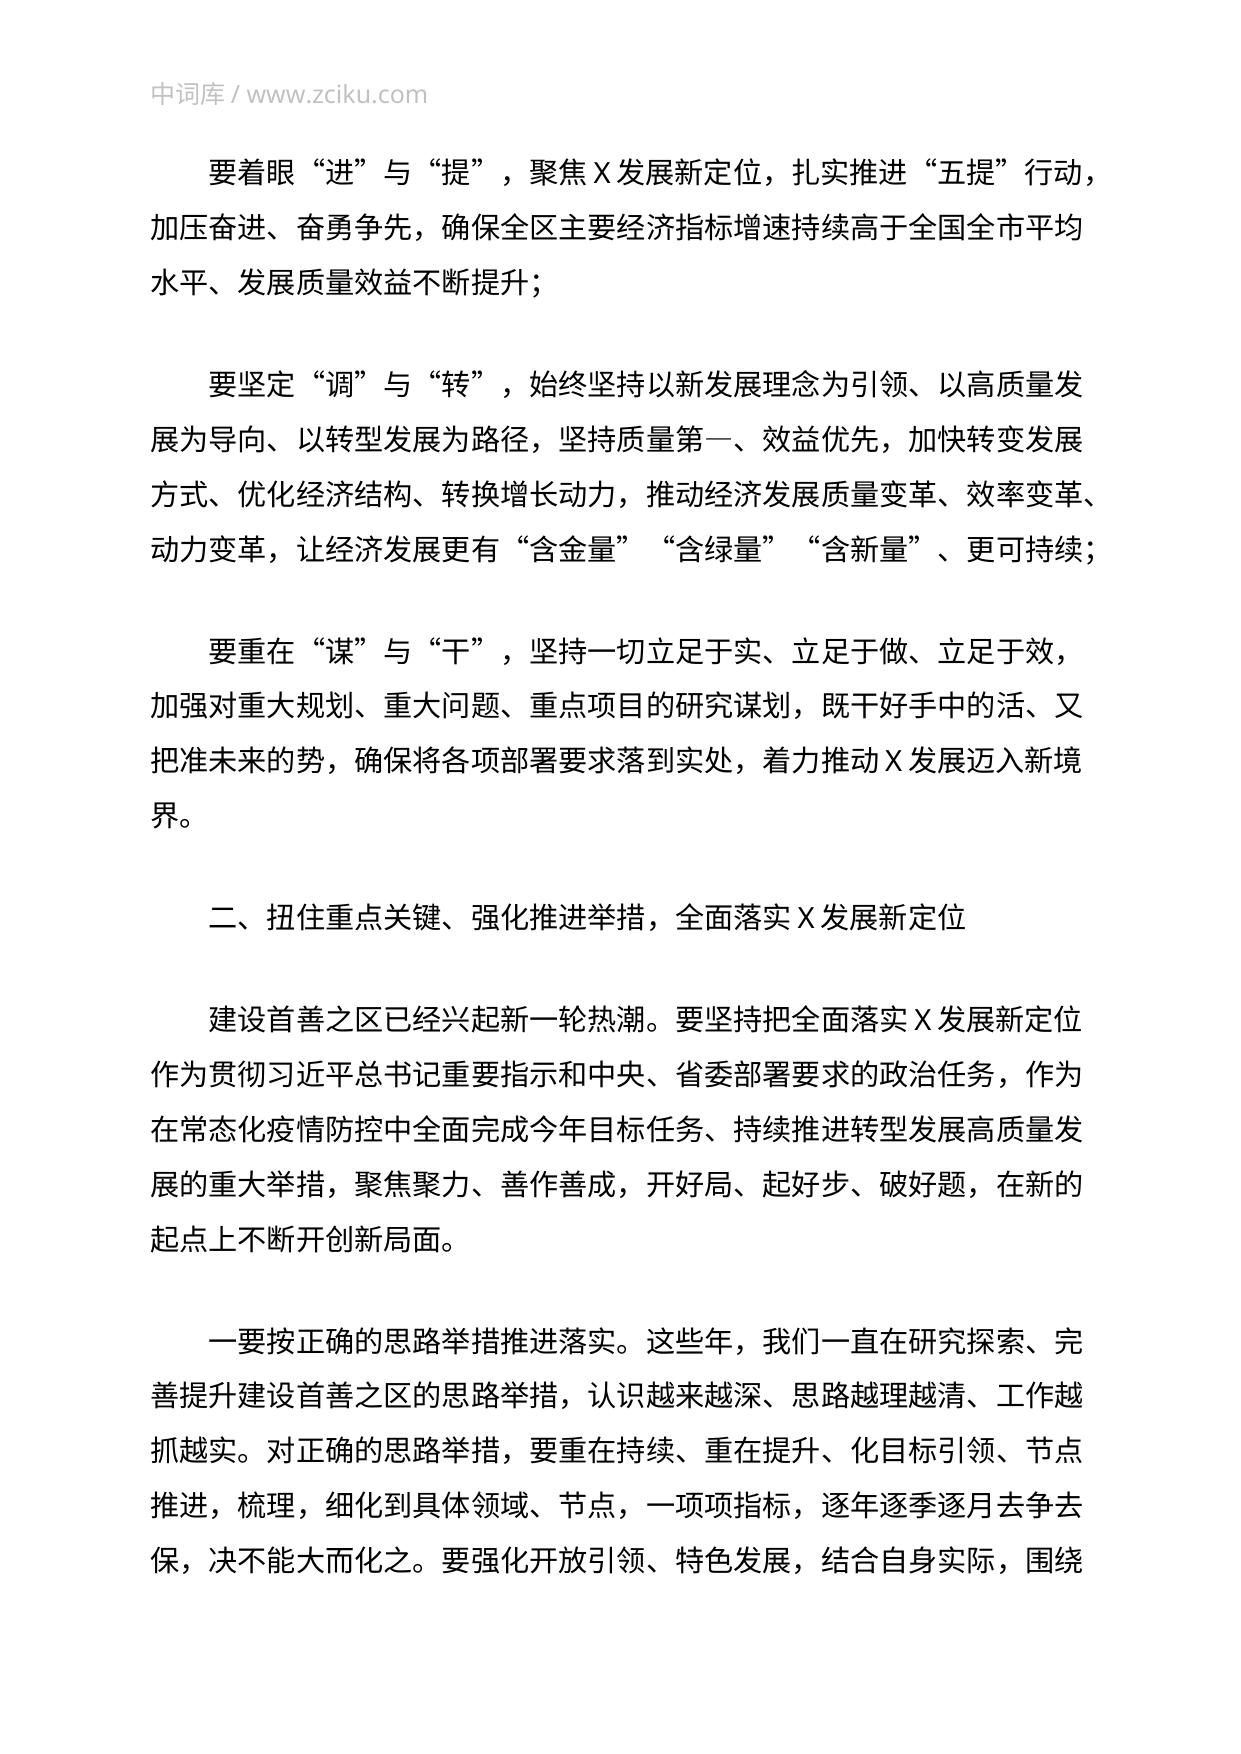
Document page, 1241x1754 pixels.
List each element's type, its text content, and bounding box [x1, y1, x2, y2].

text 二、扭住重点关键、强化推进举措，全面落实X发展新定位 [150, 895, 1090, 937]
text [150, 1318, 1090, 1580]
text 建设首善之区已经兴起新一轮热潮。要坚持把全面落实X发展新定位作为贯彻习近平总书记重要指示和中央、省委部署要求的政治任务，作为在常态化疫情防控中全面完成今年目标任务、持续推进转型发展高质量发展的重大举措，聚焦聚力、善作善成，开好局、起好步、破好题，在新的起点上不断开创新局面。 [150, 997, 1090, 1259]
text 要坚定“调”与“转”，始终坚持以新发展理念为引领、以高质量发展为导向、以转型发展为路径，坚持质量第—、效益优先，加快转变发展方式、优化经济结构、转换增长动力，推动经济发展质量变革、效率变革、动力变革，让经济发展更有“含金量”“含绿量”“含新量”、更可持续； [150, 362, 1090, 569]
text 要着眼“进”与“提”，聚焦X发展新定位，扎实推进“五提”行动，加压奋进、奋勇争先，确保全区主要经济指标增速持续高于全国全市平均水平、发展质量效益不断提升； [150, 150, 1090, 302]
text 要重在“谋”与“干”，坚持一切立足于实、立足于做、立足于效，加强对重大规划、重大问题、重点项目的研究谋划，既干好手中的活、又把准未来的势，确保将各项部署要求落到实处，着力推动X发展迈入新境界。 [150, 628, 1090, 835]
